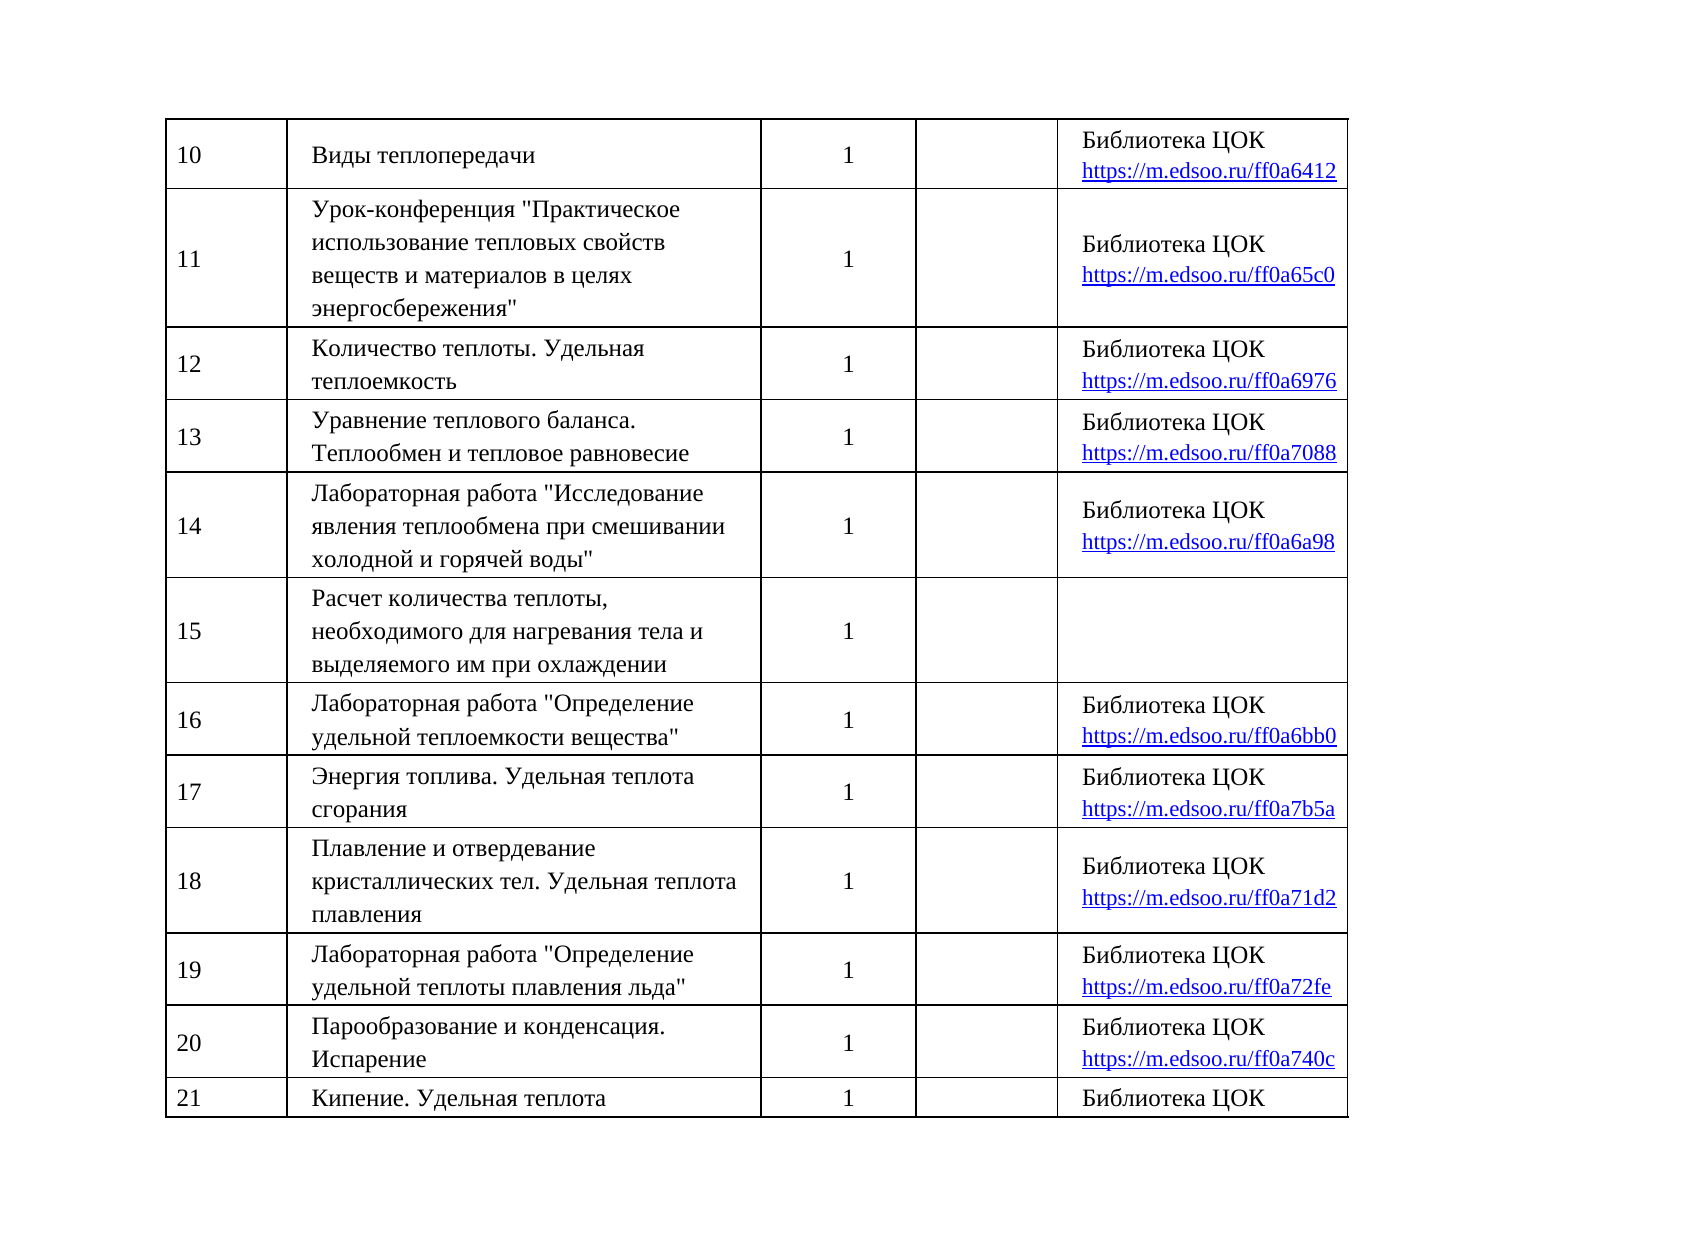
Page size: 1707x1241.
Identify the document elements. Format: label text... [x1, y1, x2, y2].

table_cell 19 [167, 934, 286, 1004]
table_cell 1 [762, 1006, 915, 1077]
table_cell 1 [762, 756, 915, 827]
table_cell Виды теплопередачи [288, 120, 760, 188]
table_cell Библиотека ЦОК https://m.edsoo.ru/ff0a65c0 [1058, 189, 1347, 326]
table_cell 1 [762, 328, 915, 398]
table_cell [917, 934, 1057, 1004]
table_cell 16 [167, 683, 286, 754]
table_cell Библиотека ЦОК https://m.edsoo.ru/ff0a71d2 [1058, 828, 1347, 932]
table_cell 15 [167, 578, 286, 682]
table_cell 11 [167, 189, 286, 326]
table_cell [917, 328, 1057, 398]
table_cell 1 [762, 189, 915, 326]
table_cell Библиотека ЦОК https://m.edsoo.ru/ff0a7b5a [1058, 756, 1347, 827]
table_cell Библиотека ЦОК https://m.edsoo.ru/ff0a6bb0 [1058, 683, 1347, 754]
table_cell Библиотека ЦОК https://m.edsoo.ru/ff0a72fe [1058, 934, 1347, 1004]
table_cell 1 [762, 120, 915, 188]
table_cell Лабораторная работа "Исследование явления теплообмена при смешивании холодной и горячей воды" [288, 473, 760, 576]
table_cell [1058, 1078, 1347, 1116]
table_cell 13 [167, 400, 286, 471]
table_cell [917, 828, 1057, 932]
table_cell [917, 400, 1057, 471]
table_cell 1 [762, 683, 915, 754]
table_cell Библиотека ЦОК https://m.edsoo.ru/ff0a6a98 [1058, 473, 1347, 576]
table_cell Лабораторная работа "Определение удельной теплоемкости вещества" [288, 683, 760, 754]
table_cell 10 [167, 120, 286, 188]
table_cell Урок-конференция "Практическое использование тепловых свойств веществ и материалов в целях энергосбережения" [288, 189, 760, 326]
table_cell 17 [167, 756, 286, 827]
table_cell 1 [762, 934, 915, 1004]
table_cell 1 [762, 400, 915, 471]
table_cell Библиотека ЦОК https://m.edsoo.ru/ff0a6412 [1058, 120, 1347, 188]
table_cell [917, 473, 1057, 576]
table_cell 20 [167, 1006, 286, 1077]
table_cell [917, 1078, 1057, 1116]
table_cell 1 [762, 828, 915, 932]
table_cell [917, 189, 1057, 326]
table_cell Библиотека ЦОК https://m.edsoo.ru/ff0a7088 [1058, 400, 1347, 471]
table_cell Лабораторная работа "Определение удельной теплоты плавления льда" [288, 934, 760, 1004]
table_cell Количество теплоты. Удельная теплоемкость [288, 328, 760, 398]
table_cell [917, 1006, 1057, 1077]
table_cell Парообразование и конденсация. Испарение [288, 1006, 760, 1077]
table_cell 21 [167, 1078, 286, 1116]
table_cell 1 [762, 578, 915, 682]
table_cell 1 [762, 1078, 915, 1116]
table_cell 14 [167, 473, 286, 576]
table_cell Плавление и отвердевание кристаллических тел. Удельная теплота плавления [288, 828, 760, 932]
table_cell [917, 120, 1057, 188]
table_cell Библиотека ЦОК https://m.edsoo.ru/ff0a740c [1058, 1006, 1347, 1077]
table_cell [288, 1078, 760, 1116]
table_cell 12 [167, 328, 286, 398]
table_cell 18 [167, 828, 286, 932]
table_cell [1058, 578, 1347, 682]
table_cell Энергия топлива. Удельная теплота сгорания [288, 756, 760, 827]
table_cell Расчет количества теплоты, необходимого для нагревания тела и выделяемого им при охлаждении [288, 578, 760, 682]
table_cell Уравнение теплового баланса. Теплообмен и тепловое равновесие [288, 400, 760, 471]
table_cell [917, 756, 1057, 827]
table_cell 1 [762, 473, 915, 576]
table_cell Библиотека ЦОК https://m.edsoo.ru/ff0a6976 [1058, 328, 1347, 398]
table_cell [917, 578, 1057, 682]
table_cell [917, 683, 1057, 754]
